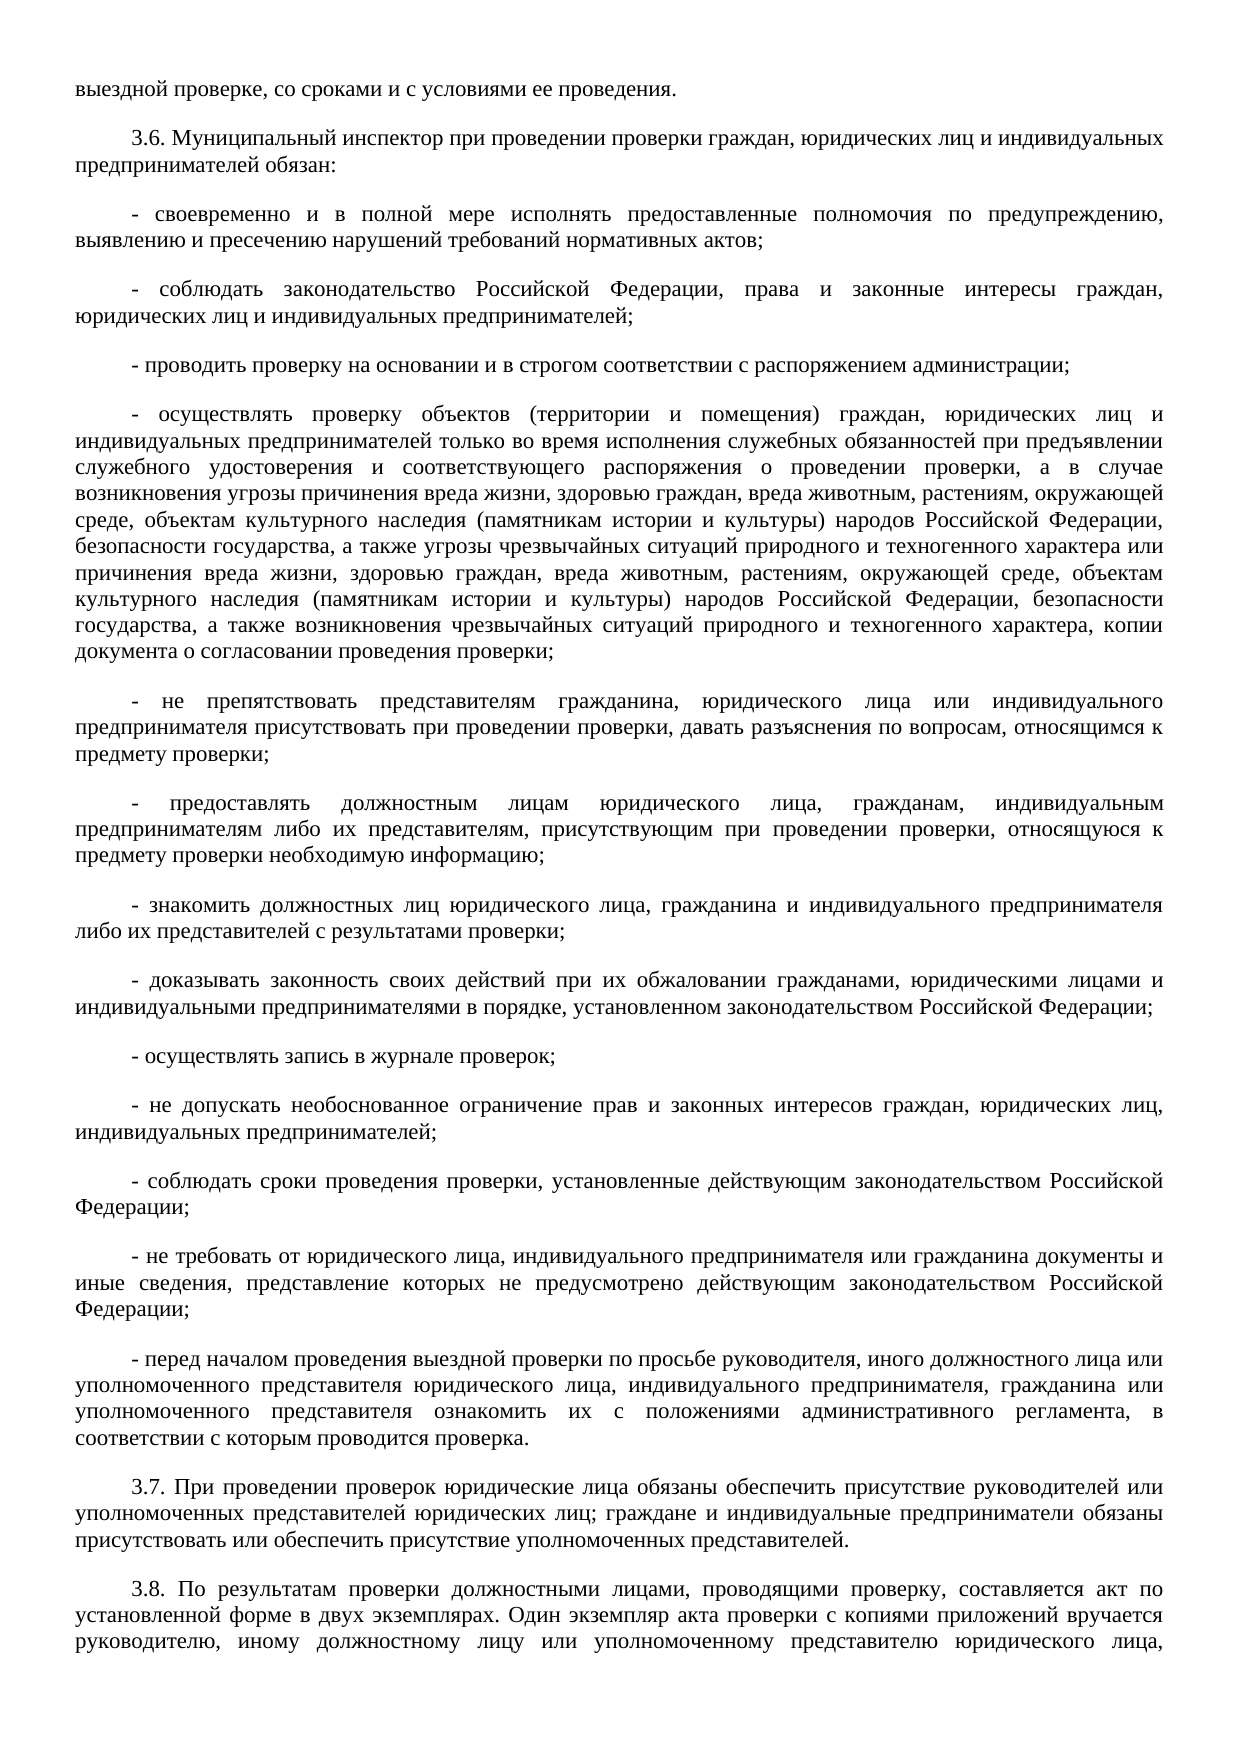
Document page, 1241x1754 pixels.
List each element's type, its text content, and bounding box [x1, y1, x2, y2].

text - проводить проверку на основании и в строгом соответствии с распоряжением администрации; [75, 351, 1165, 377]
text 3.6. Муниципальный инспектор при проведении проверки граждан, юридических лиц и индивидуальных предпринимателей обязан: [75, 124, 1165, 177]
text - осуществлять запись в журнале проверок; [75, 1042, 1165, 1068]
text - своевременно и в полной мере исполнять предоставленные полномочия по предупреждению, выявлению и пресечению нарушений требований нормативных актов; [75, 200, 1165, 253]
text - доказывать законность своих действий при их обжаловании гражданами, юридическими лицами и индивидуальными предпринимателями в порядке, установленном законодательством Российской Федерации; [75, 966, 1165, 1019]
text - соблюдать сроки проведения проверки, установленные действующим законодательством Российской Федерации; [75, 1167, 1165, 1220]
text - соблюдать законодательство Российской Федерации, права и законные интересы граждан, юридических лиц и индивидуальных предпринимателей; [75, 276, 1165, 328]
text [75, 75, 1165, 101]
text - не препятствовать представителям гражданина, юридического лица или индивидуального предпринимателя присутствовать при проведении проверки, давать разъяснения по вопросам, относящимся к предмету проверки; [75, 687, 1165, 766]
text - предоставлять должностным лицам юридического лица, гражданам, индивидуальным предпринимателям либо их представителям, присутствующим при проведении проверки, относящуюся к предмету проверки необходимую информацию; [75, 789, 1165, 868]
text - не требовать от юридического лица, индивидуального предпринимателя или гражданина документы и иные сведения, представление которых не предусмотрено действующим законодательством Российской Федерации; [75, 1243, 1165, 1322]
text 3.7. При проведении проверок юридические лица обязаны обеспечить присутствие руководителей или уполномоченных представителей юридических лиц; граждане и индивидуальные предприниматели обязаны присутствовать или обеспечить присутствие уполномоченных представителей. [75, 1473, 1165, 1552]
text - знакомить должностных лиц юридического лица, гражданина и индивидуального предпринимателя либо их представителей с результатами проверки; [75, 891, 1165, 943]
text - осуществлять проверку объектов (территории и помещения) граждан, юридических лиц и индивидуальных предпринимателей только во время исполнения служебных обязанностей при предъявлении служебного удостоверения и соответствующего распоряжения о проведении проверки, а в случае возникновения угрозы причинения вреда жизни, здоровью граждан, вреда животным, растениям, окружающей среде, объектам культурного наследия (памятникам истории и культуры) народов Российской Федерации, безопасности государства, а также угрозы чрезвычайных ситуаций природного и техногенного характера или причинения вреда жизни, здоровью граждан, вреда животным, растениям, окружающей среде, объектам культурного наследия (памятникам истории и культуры) народов Российской Федерации, безопасности государства, а также возникновения чрезвычайных ситуаций природного и техногенного характера, копии документа о согласовании проведения проверки; [75, 400, 1165, 664]
text - перед началом проведения выездной проверки по просьбе руководителя, иного должностного лица или уполномоченного представителя юридического лица, индивидуального предпринимателя, гражданина или уполномоченного представителя ознакомить их с положениями административного регламента, в соответствии с которым проводится проверка. [75, 1344, 1165, 1450]
text - не допускать необоснованное ограничение прав и законных интересов граждан, юридических лиц, индивидуальных предпринимателей; [75, 1091, 1165, 1144]
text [75, 1575, 1165, 1654]
